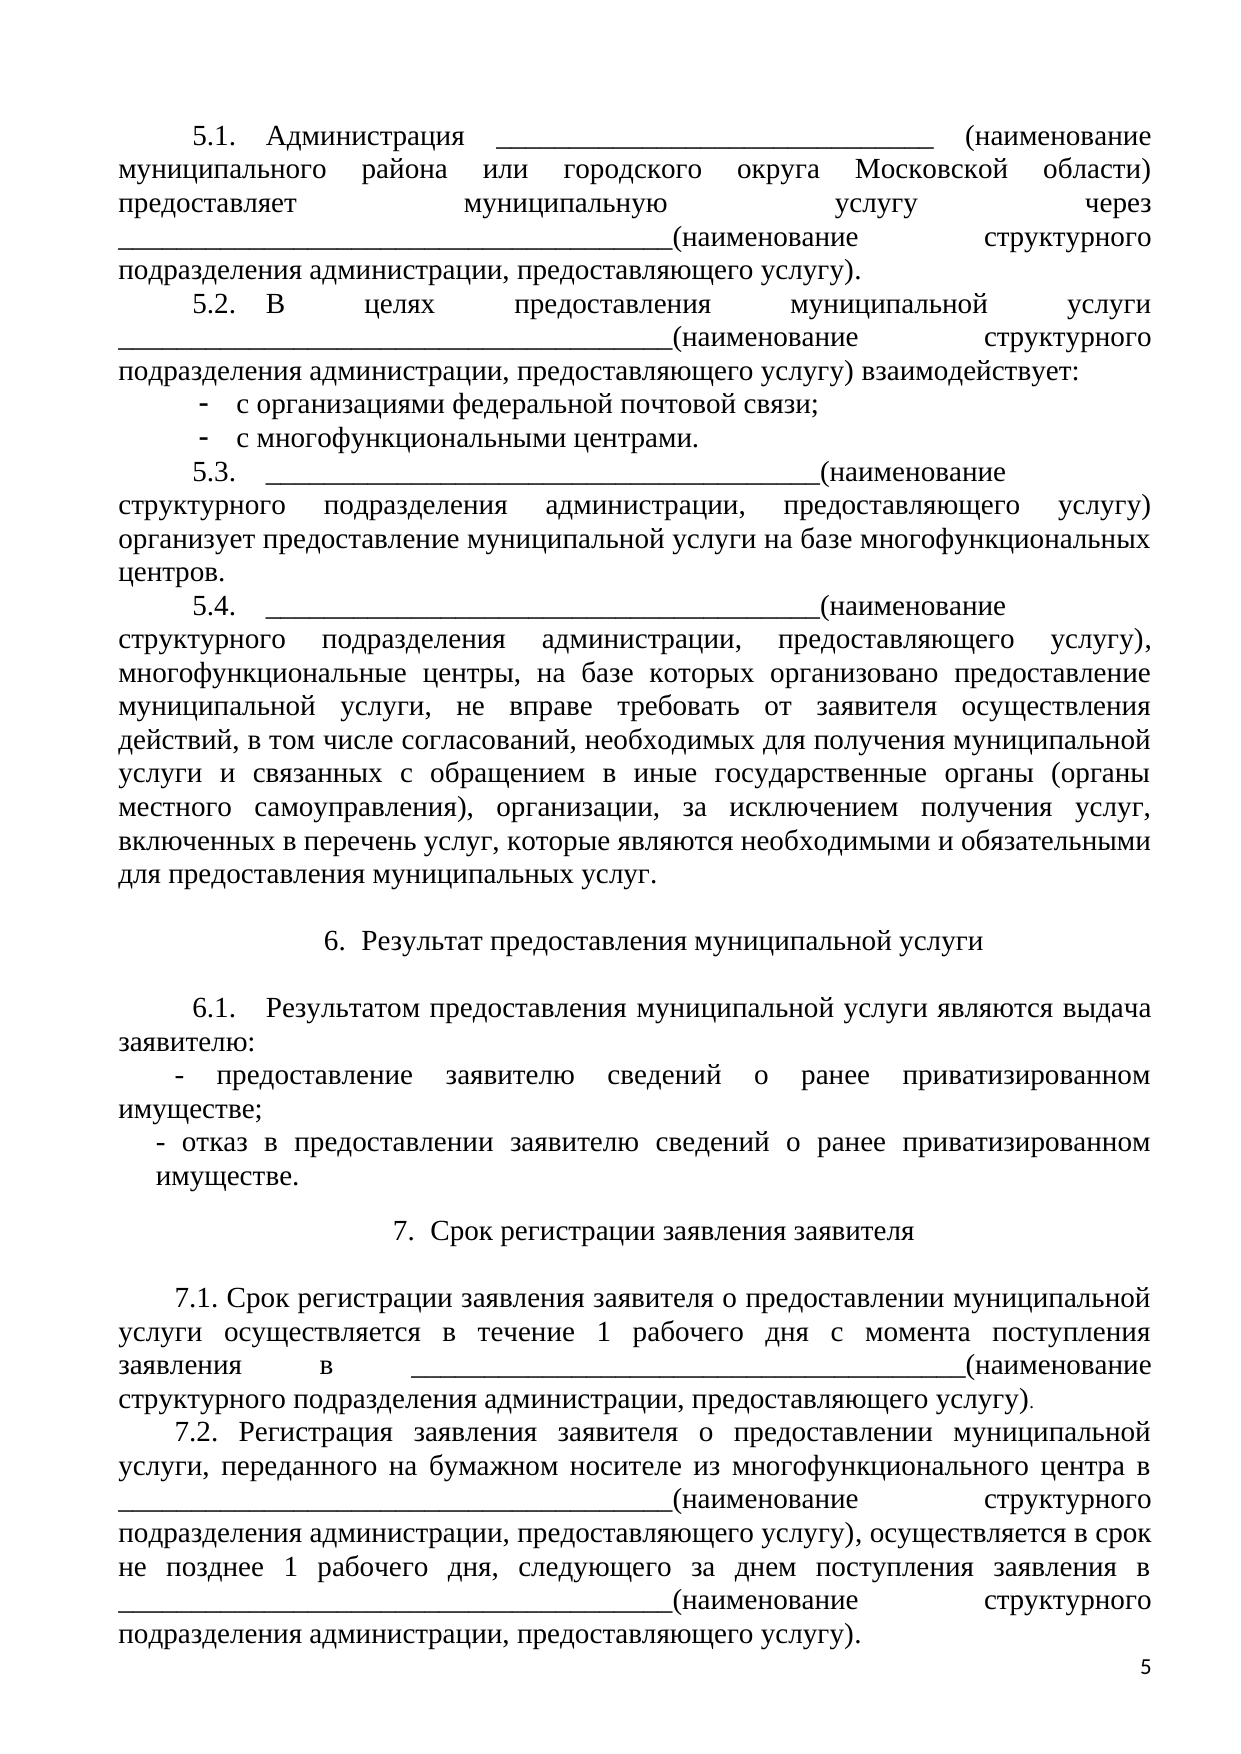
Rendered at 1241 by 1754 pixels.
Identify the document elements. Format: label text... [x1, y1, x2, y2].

text - отказ в предоставлении заявителю сведений о ранее приватизированном имуществе. [156, 1124, 1152, 1192]
text - предоставление заявителю сведений о ранее приватизированном имуществе; [118, 1057, 1152, 1124]
list В целях предоставления муниципальной услуги ______________________________________(наименование структурного подразделения администрации, предоставляющего услугу) взаимодействует: [118, 286, 1152, 386]
list Администрация ______________________________ (наименование муниципального района или городского округа Московской области) предоставляет муниципальную услугу через ______________________________________(наименование структурного подразделения администрации, предоставляющего услугу). [118, 118, 1152, 286]
list Срок регистрации заявления заявителя [156, 1213, 1152, 1247]
list ______________________________________(наименование структурного подразделения администрации, предоставляющего услугу) организует предоставление муниципальной услуги на базе многофункциональных центров. [118, 454, 1152, 588]
list ______________________________________(наименование структурного подразделения администрации, предоставляющего услугу), многофункциональные центры, на базе которых организовано предоставление муниципальной услуги, не вправе требовать от заявителя осуществления действий, в том числе согласований, необходимых для получения муниципальной услуги и связанных с обращением в иные государственные органы (органы местного самоуправления), организации, за исключением получения услуг, включенных в перечень услуг, которые являются необходимыми и обязательными для предоставления муниципальных услуг. [118, 588, 1152, 890]
text 7.2. Регистрация заявления заявителя о предоставлении муниципальной услуги, переданного на бумажном носителе из многофункционального центра в ______________________________________(наименование структурного подразделения администрации, предоставляющего услугу), осуществляется в срок не позднее 1 рабочего дня, следующего за днем поступления заявления в ______________________________________(наименование структурного подразделения администрации, предоставляющего услугу). [118, 1414, 1152, 1649]
text 7.1. Срок регистрации заявления заявителя о предоставлении муниципальной услуги осуществляется в течение 1 рабочего дня с момента поступления заявления в ______________________________________(наименование структурного подразделения администрации, предоставляющего услугу). [118, 1280, 1152, 1414]
list Результатом предоставления муниципальной услуги являются выдача заявителю: [118, 990, 1152, 1057]
list с многофункциональными центрами. [199, 420, 1152, 454]
list с организациями федеральной почтовой связи; [199, 386, 1152, 420]
list Результат предоставления муниципальной услуги [156, 923, 1152, 957]
